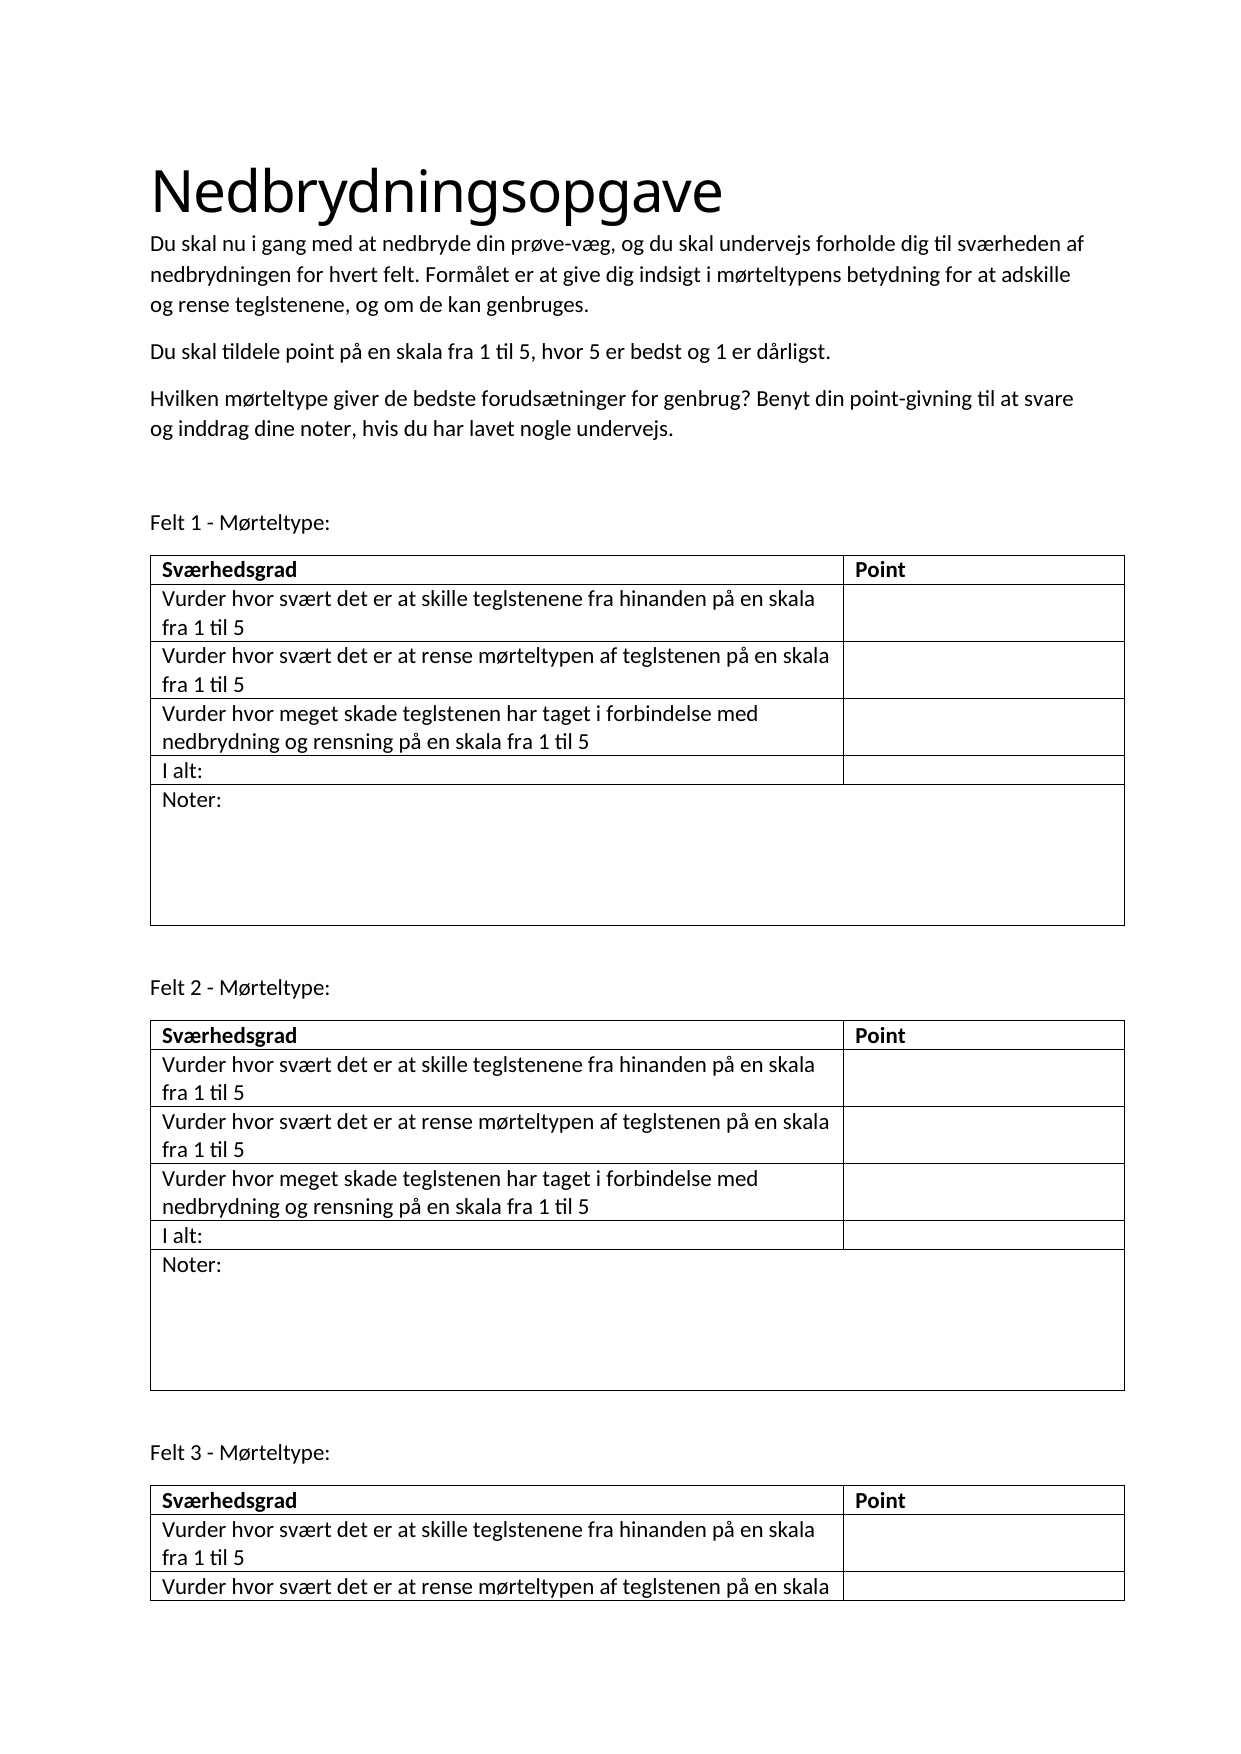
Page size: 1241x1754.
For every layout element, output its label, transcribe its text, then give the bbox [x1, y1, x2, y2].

table_header Point [844, 1486, 1124, 1514]
table_cell Vurder hvor svært det er at skille teglstenene fra hinanden på en skala fra 1 til 5 [151, 1515, 843, 1571]
table_cell Vurder hvor svært det er at rense mørteltypen af teglstenen på en skala fra 1 til 5 [151, 642, 843, 698]
text Felt 3 - Mørteltype: [150, 1438, 1090, 1466]
table_header Point [844, 1021, 1124, 1049]
title Nedbrydningsopgave [150, 150, 1090, 229]
table_cell [844, 1164, 1124, 1220]
table_cell [844, 1572, 1124, 1600]
text Hvilken mørteltype giver de bedste forudsætninger for genbrug? Benyt din point-givning til at svare og inddrag dine noter, hvis du har lavet nogle undervejs. [150, 384, 1090, 442]
table_cell Vurder hvor svært det er at skille teglstenene fra hinanden på en skala fra 1 til 5 [151, 585, 843, 641]
table_cell [844, 1221, 1124, 1249]
table_cell [844, 585, 1124, 641]
table_cell Vurder hvor svært det er at skille teglstenene fra hinanden på en skala fra 1 til 5 [151, 1050, 843, 1106]
table_cell Vurder hvor meget skade teglstenen har taget i forbindelse med nedbrydning og rensning på en skala fra 1 til 5 [151, 1164, 843, 1220]
table_cell [844, 1107, 1124, 1163]
table_cell [844, 699, 1124, 755]
text Du skal tildele point på en skala fra 1 til 5, hvor 5 er bedst og 1 er dårligst. [150, 337, 1090, 365]
text Felt 1 - Mørteltype: [150, 508, 1090, 536]
table_cell Vurder hvor meget skade teglstenen har taget i forbindelse med nedbrydning og rensning på en skala fra 1 til 5 [151, 699, 843, 755]
table_header Sværhedsgrad [151, 556, 843, 583]
table_cell I alt: [151, 756, 843, 784]
table_cell I alt: [151, 1221, 843, 1249]
table_cell [844, 1515, 1124, 1571]
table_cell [151, 1572, 843, 1600]
table_header Sværhedsgrad [151, 1021, 843, 1049]
text Felt 2 - Mørteltype: [150, 973, 1090, 1001]
table_cell Noter: [151, 1250, 1124, 1390]
table_cell [844, 756, 1124, 784]
table_cell [844, 642, 1124, 698]
table_cell Vurder hvor svært det er at rense mørteltypen af teglstenen på en skala fra 1 til 5 [151, 1107, 843, 1163]
table_header Point [844, 556, 1124, 583]
table_cell Noter: [151, 785, 1124, 925]
table_cell [844, 1050, 1124, 1106]
table_header Sværhedsgrad [151, 1486, 843, 1514]
text Du skal nu i gang med at nedbryde din prøve-væg, og du skal undervejs forholde dig til sværheden af nedbrydningen for hvert felt. Formålet er at give dig indsigt i mørteltypens betydning for at adskille og rense teglstenene, og om de kan genbruges. [150, 229, 1090, 318]
